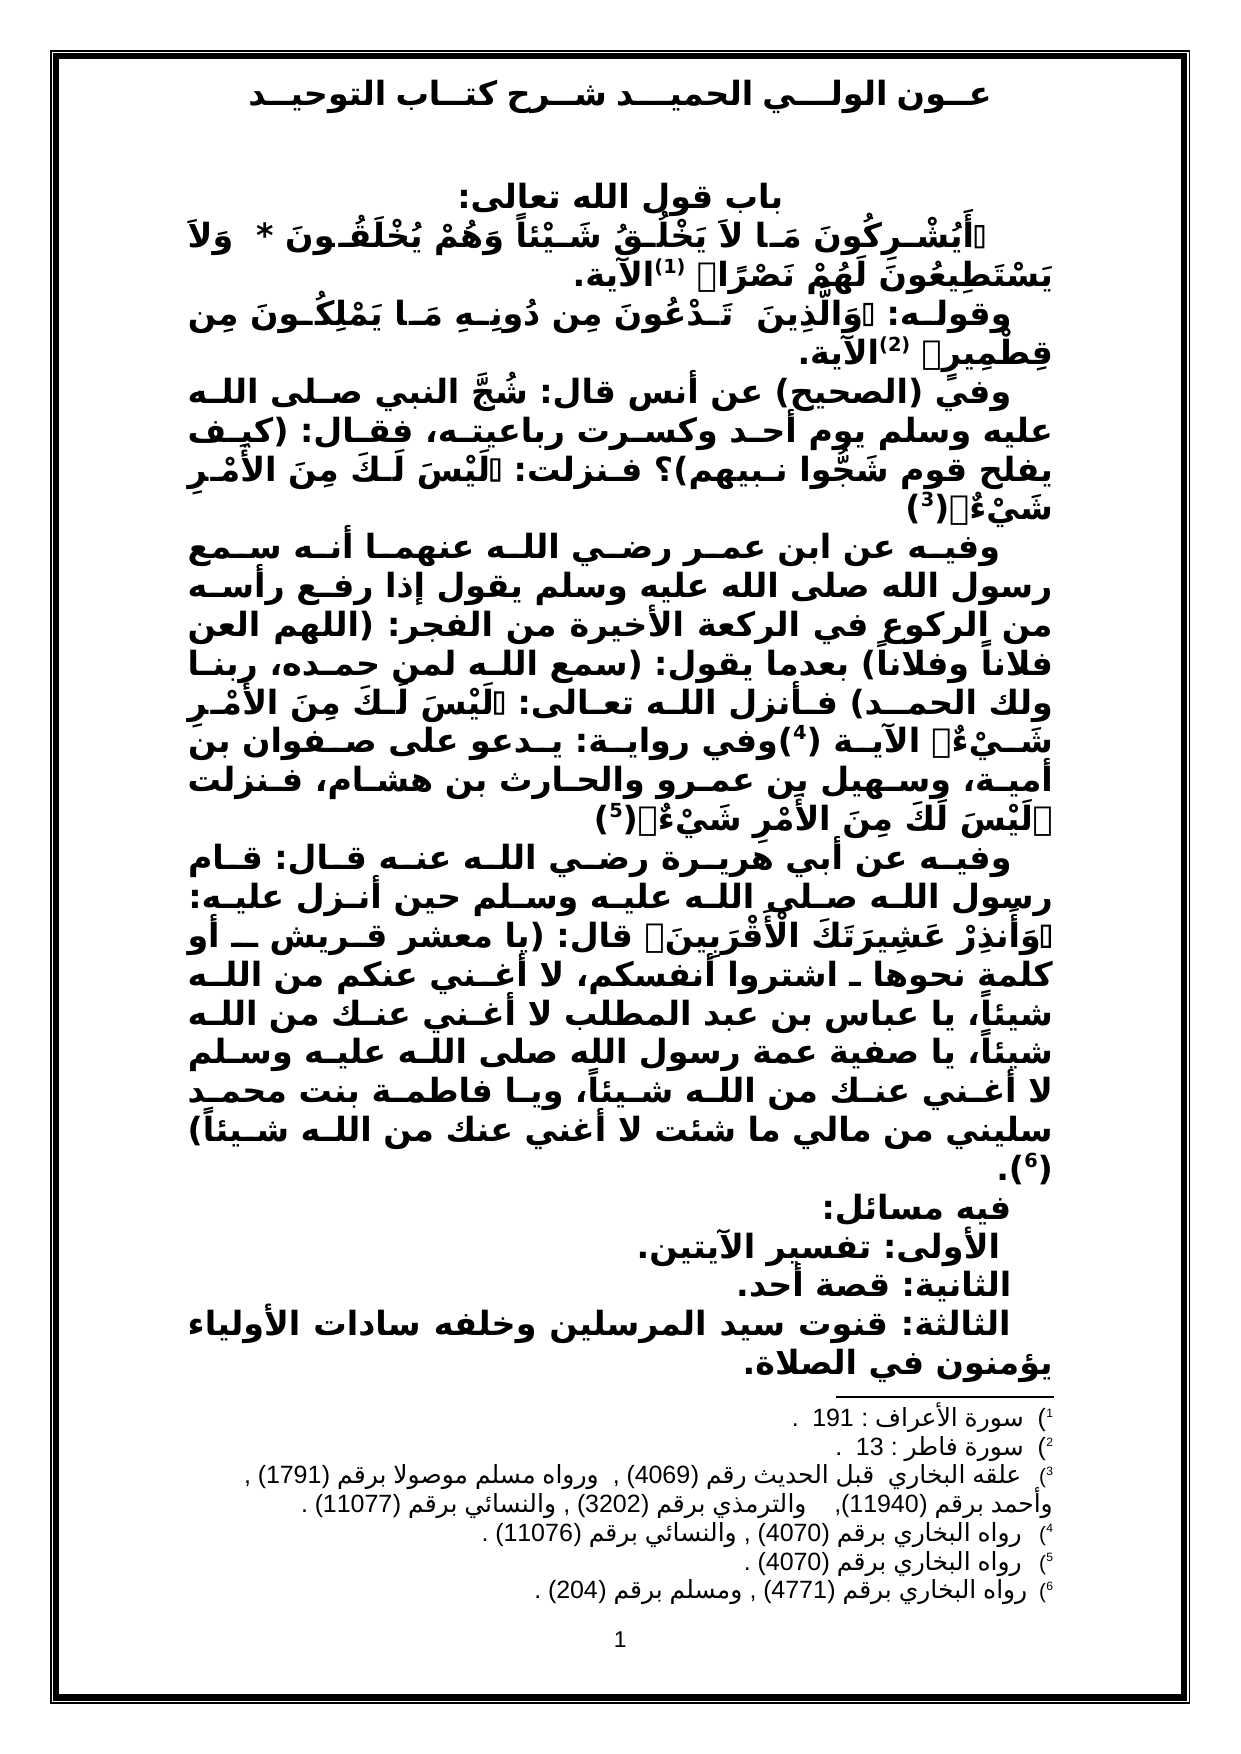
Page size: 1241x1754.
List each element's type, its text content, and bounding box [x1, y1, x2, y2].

text وقوله: وَالَّذِينَ تَدْعُونَ مِن دُونِهِ مَا يَمْلِكُونَ مِن قِطْمِيرٍ ()الآية. [187, 294, 1053, 372]
text الثالثة: قنوت سيد المرسلين وخلفه سادات الأولياء يؤمنون في الصلاة. [187, 1305, 1053, 1382]
text وفيه عن ابن عمر رضي الله عنهما أنه سمع رسول الله صلى الله عليه وسلم يقول إذا رفع رأسه من الركوع في الركعة الأخيرة من الفجر: (اللهم العن فلاناً وفلاناً) بعدما يقول: (سمع الله لمن حمده، ربنا ولك الحمــد) فأنزل الله تعالى: لَيْسَ لَكَ مِنَ الأَمْرِ شَيْءٌ الآية ()وفي رواية: يدعو على صفوان بن أمية، وسهيل بن عمرو والحارث بن هشام، فنزلت لَيْسَ لَكَ مِنَ الأَمْرِ شَيْءٌ() [187, 528, 1053, 838]
text أَيُشْرِكُونَ مَا لاَ يَخْلُقُ شَيْئاً وَهُمْ يُخْلَقُونَ * وَلاَ يَسْتَطِيعُونَ لَهُمْ نَصْرًا ()الآية. [187, 217, 1053, 294]
text الثانية: قصة أحد. [187, 1266, 1053, 1305]
text باب قول الله تعالى: [187, 178, 1053, 217]
text وفي (الصحيح) عن أنس قال: شُجَّ النبي صلى الله عليه وسلم يوم أحد وكسرت رباعيته، فقال: (كيف يفلح قوم شَجُّوا نبيهم)؟ فنزلت: لَيْسَ لَكَ مِنَ الأَمْرِ شَيْءٌ() [187, 372, 1053, 528]
text الأولى: تفسير الآيتين. [187, 1227, 1053, 1266]
text وفيه عن أبي هريرة رضي الله عنه قال: قام رسول الله صلى الله عليه وسلم حين أنزل عليه: وَأَنذِرْ عَشِيرَتَكَ الْأَقْرَبِينَ قال: (يا معشر قريش ـ أو كلمة نحوها ـ اشتروا أنفسكم، لا أغني عنكم من الله شيئاً، يا عباس بن عبد المطلب لا أغني عنك من الله شيئاً، يا صفية عمة رسول الله صلى الله عليه وسلم لا أغني عنك من الله شيئاً، ويا فاطمة بنت محمد سليني من مالي ما شئت لا أغني عنك من الله شيئاً)(). [187, 838, 1053, 1188]
text فيه مسائل: [187, 1188, 1053, 1227]
